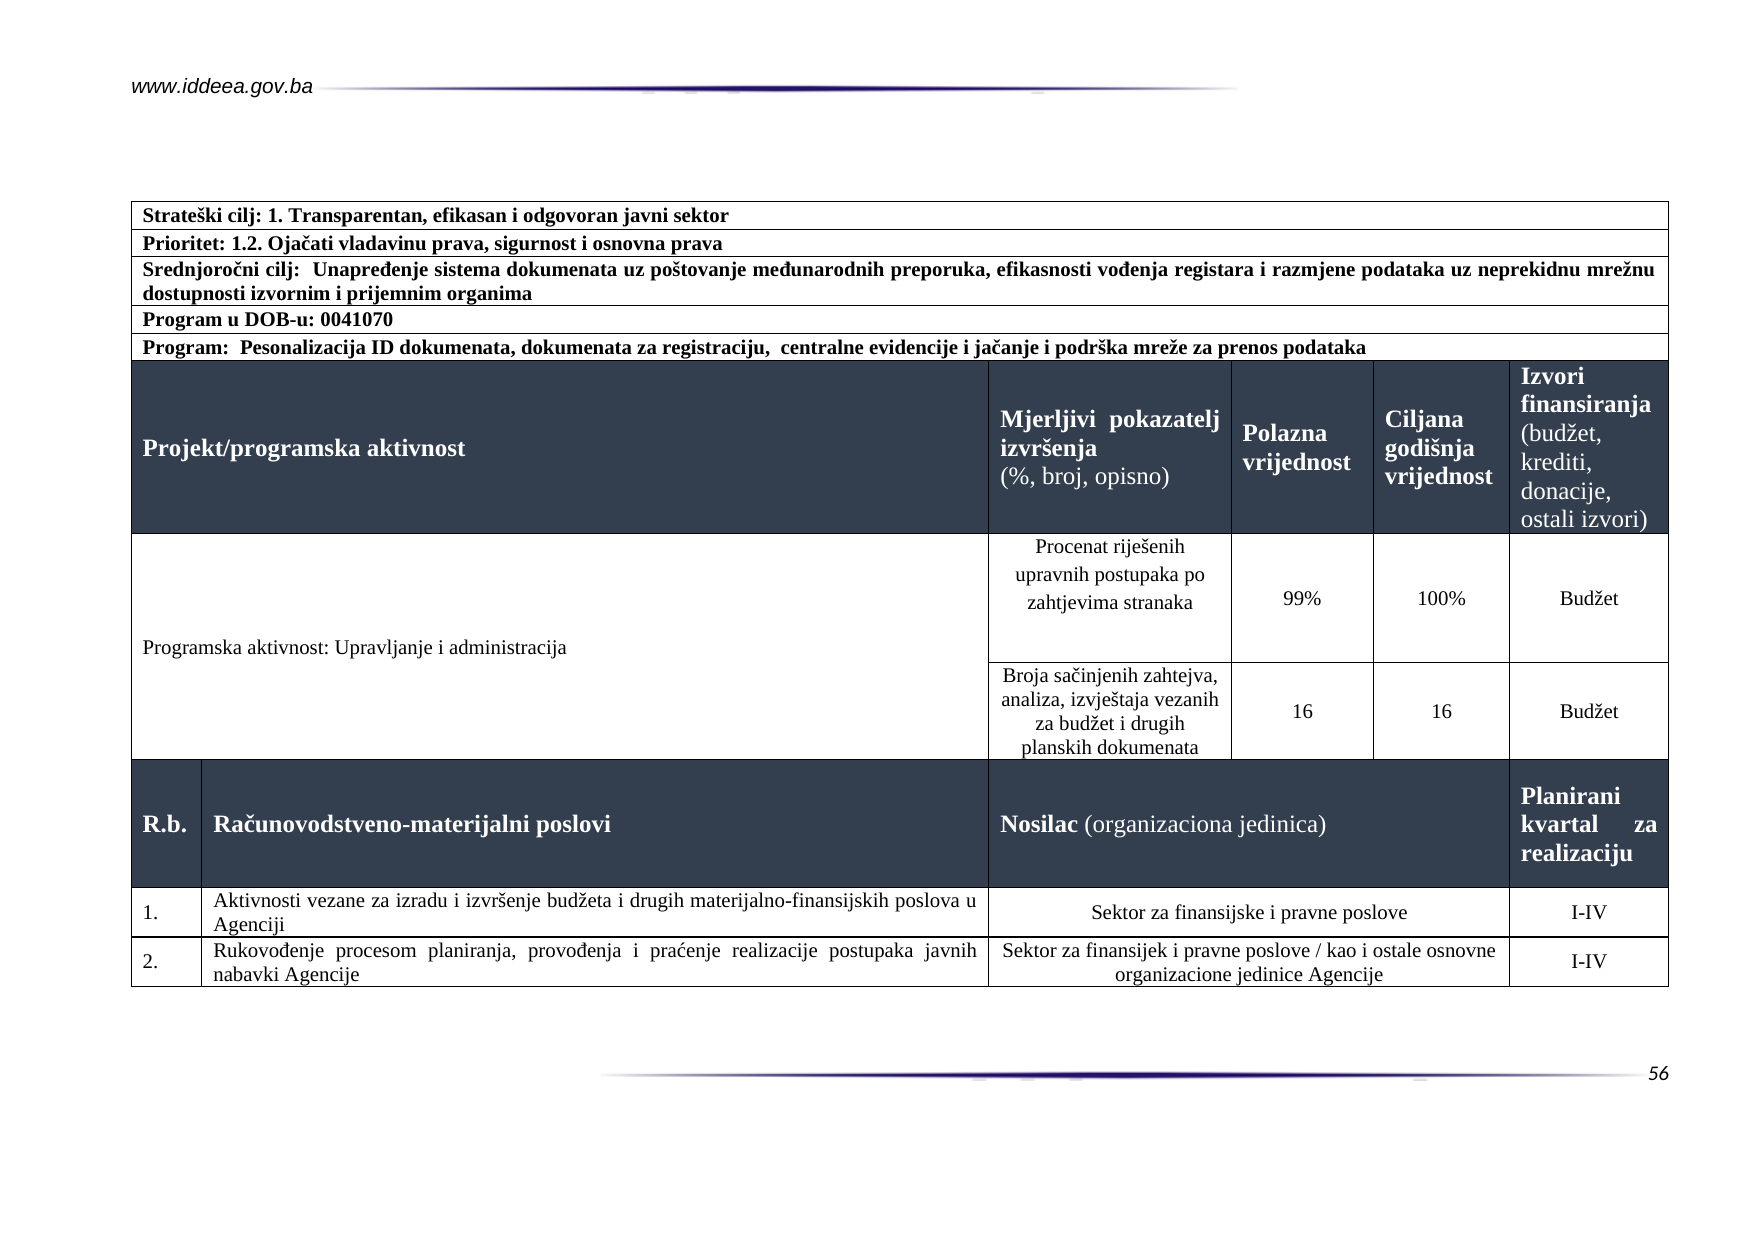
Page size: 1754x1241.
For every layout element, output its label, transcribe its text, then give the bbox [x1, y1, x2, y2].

table_cell Broja sačinjenih zahtejva, analiza, izvještaja vezanih za budžet i drugih planskih dokumenata [989, 663, 1231, 759]
table_header Strateški cilj: 1. Transparentan, efikasan i odgovoran javni sektor [132, 202, 1668, 228]
table_cell Srednjoročni cilj: Unapređenje sistema dokumenata uz poštovanje međunarodnih preporuka, efikasnosti vođenja registara i razmjene podataka uz neprekidnu mrežnu dostupnosti izvornim i prijemnim organima [132, 257, 1668, 305]
picture [600, 1066, 1648, 1081]
table_cell Projekt/programska aktivnost [132, 361, 988, 533]
table_cell Rukovođenje procesom planiranja, provođenja i praćenje realizacije postupaka javnih nabavki Agencije [202, 938, 988, 986]
table_cell Polazna vrijednost [1232, 361, 1373, 533]
table_cell 100% [1374, 534, 1509, 662]
picture [313, 80, 1238, 94]
table_cell 2. [132, 938, 201, 986]
table_cell I-IV [1510, 888, 1668, 936]
table_cell Računovodstveno-materijalni poslovi [202, 760, 988, 887]
table_cell Sektor za finansijske i pravne poslove [989, 888, 1509, 936]
table_cell Procenat riješenih upravnih postupaka po zahtjevima stranaka [989, 534, 1231, 662]
table_cell Nosilac (organizaciona jedinica) [989, 760, 1509, 887]
table_cell 99% [1232, 534, 1373, 662]
table_cell Planirani kvartal za realizaciju [1510, 760, 1668, 887]
table_cell Ciljana godišnja vrijednost [1374, 361, 1509, 533]
table_cell Izvori finansiranja (budžet, krediti, donacije, ostali izvori) [1510, 361, 1668, 533]
table_cell R.b. [132, 760, 201, 887]
table_cell Program u DOB-u: 0041070 [132, 306, 1668, 332]
table_cell Program: Pesonalizacija ID dokumenata, dokumenata za registraciju, centralne evidencije i jačanje i podrška mreže za prenos podataka [132, 334, 1668, 360]
table_cell Budžet [1510, 663, 1668, 759]
table_cell Sektor za finansijek i pravne poslove / kao i ostale osnovne organizacione jedinice Agencije [989, 938, 1509, 986]
table_cell 16 [1232, 663, 1373, 759]
table_cell Mjerljivi pokazatelj izvršenja (%, broj, opisno) [989, 361, 1231, 533]
table_cell Prioritet: 1.2. Ojačati vladavinu prava, sigurnost i osnovna prava [132, 230, 1668, 256]
table_cell Aktivnosti vezane za izradu i izvršenje budžeta i drugih materijalno-finansijskih poslova u Agenciji [202, 888, 988, 936]
table_cell Programska aktivnost: Upravljanje i administracija [132, 534, 988, 759]
table_cell 1. [132, 888, 201, 936]
table_cell Budžet [1510, 534, 1668, 662]
table_cell I-IV [1510, 938, 1668, 986]
table_cell 16 [1374, 663, 1509, 759]
